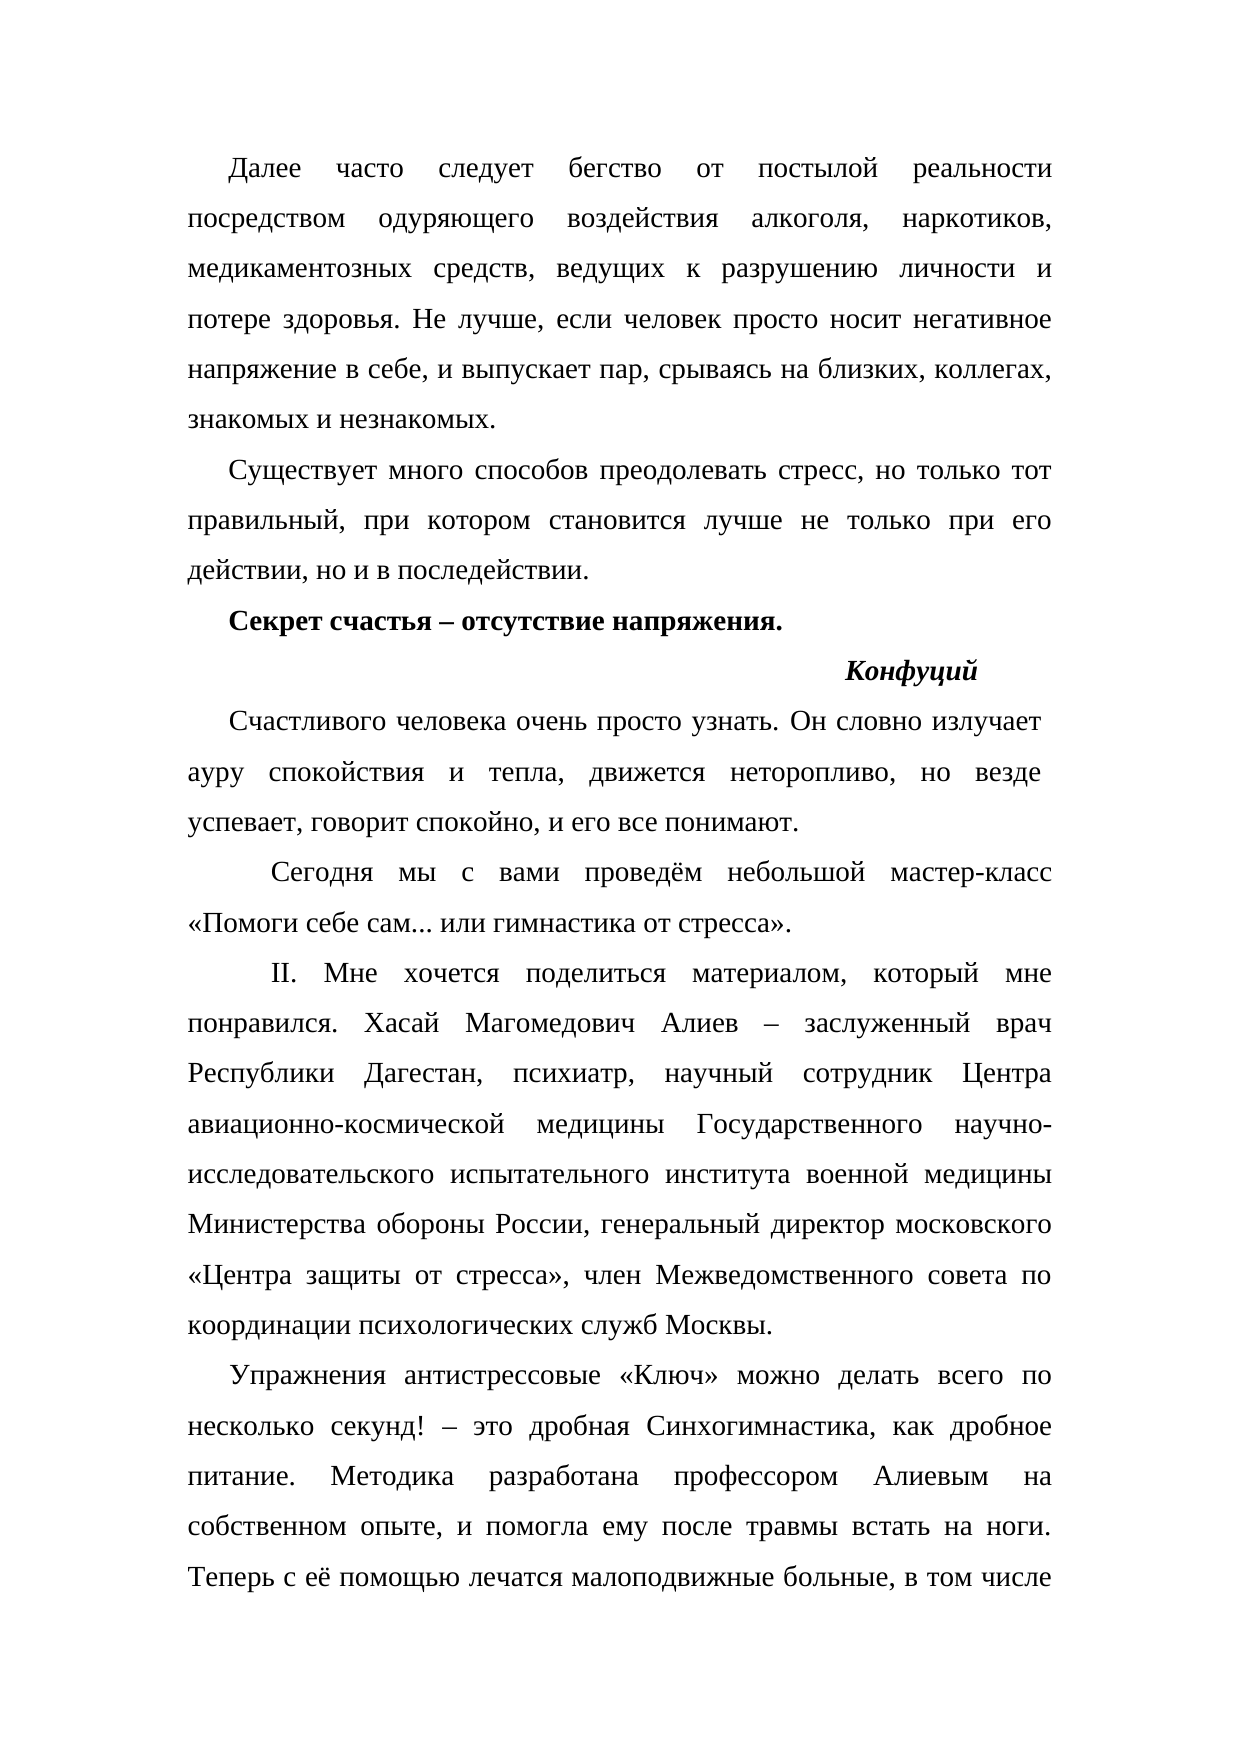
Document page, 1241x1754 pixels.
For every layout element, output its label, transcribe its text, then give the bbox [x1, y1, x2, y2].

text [187, 1357, 1053, 1592]
text Сегодня мы с вами проведём небольшой мастер-класс «Помоги себе сам... или гимнастика от стресса». [187, 854, 1053, 938]
text Конфуций [187, 653, 978, 687]
text II. Мне хочется поделиться материалом, который мне понравился. Хасай Магомедович Алиев – заслуженный врач Республики Дагестан, психиатр, научный сотрудник Центра авиационно-космической медицины Государственного научно-исследовательского испытательного института военной медицины Министерства обороны России, генеральный директор московского «Центра защиты от стресса», член Межведомственного совета по координации психологических служб Москвы. [187, 955, 1053, 1341]
text Далее часто следует бегство от постылой реальности посредством одуряющего воздействия алкоголя, наркотиков, медикаментозных средств, ведущих к разрушению личности и потере здоровья. Не лучше, если человек просто носит негативное напряжение в себе, и выпускает пар, срываясь на близких, коллегах, знакомых и незнакомых. [187, 150, 1053, 435]
text Секрет счастья – отсутствие напряжения. [187, 603, 978, 636]
text Счастливого человека очень просто узнать. Он словно излучает ауру спокойствия и тепла, движется неторопливо, но везде успевает, говорит спокойно, и его все понимают. [187, 703, 1042, 838]
text Существует много способов преодолевать стресс, но только тот правильный, при котором становится лучше не только при его действии, но и в последействии. [187, 452, 1053, 586]
